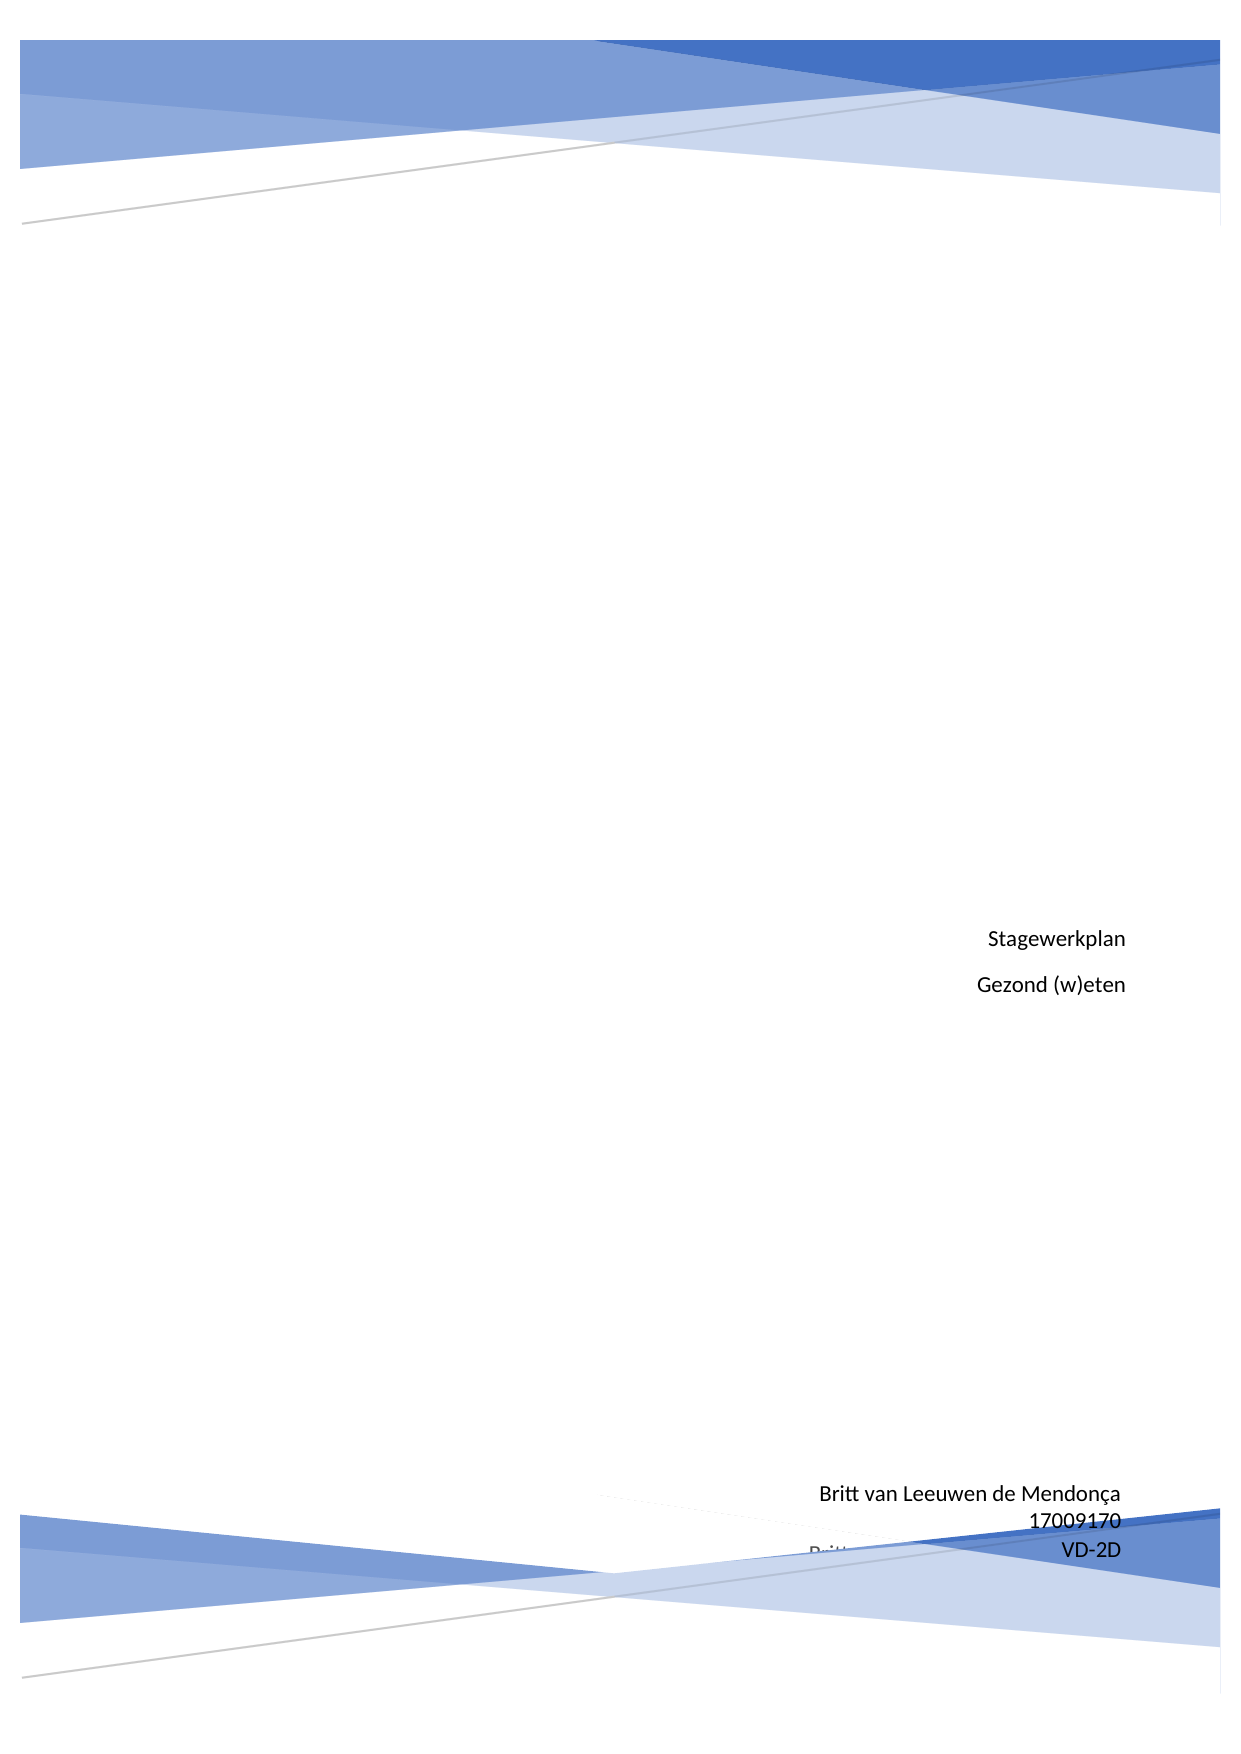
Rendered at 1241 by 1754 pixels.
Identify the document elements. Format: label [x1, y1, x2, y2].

picture [20, 1494, 1221, 1694]
picture [20, 40, 1221, 240]
